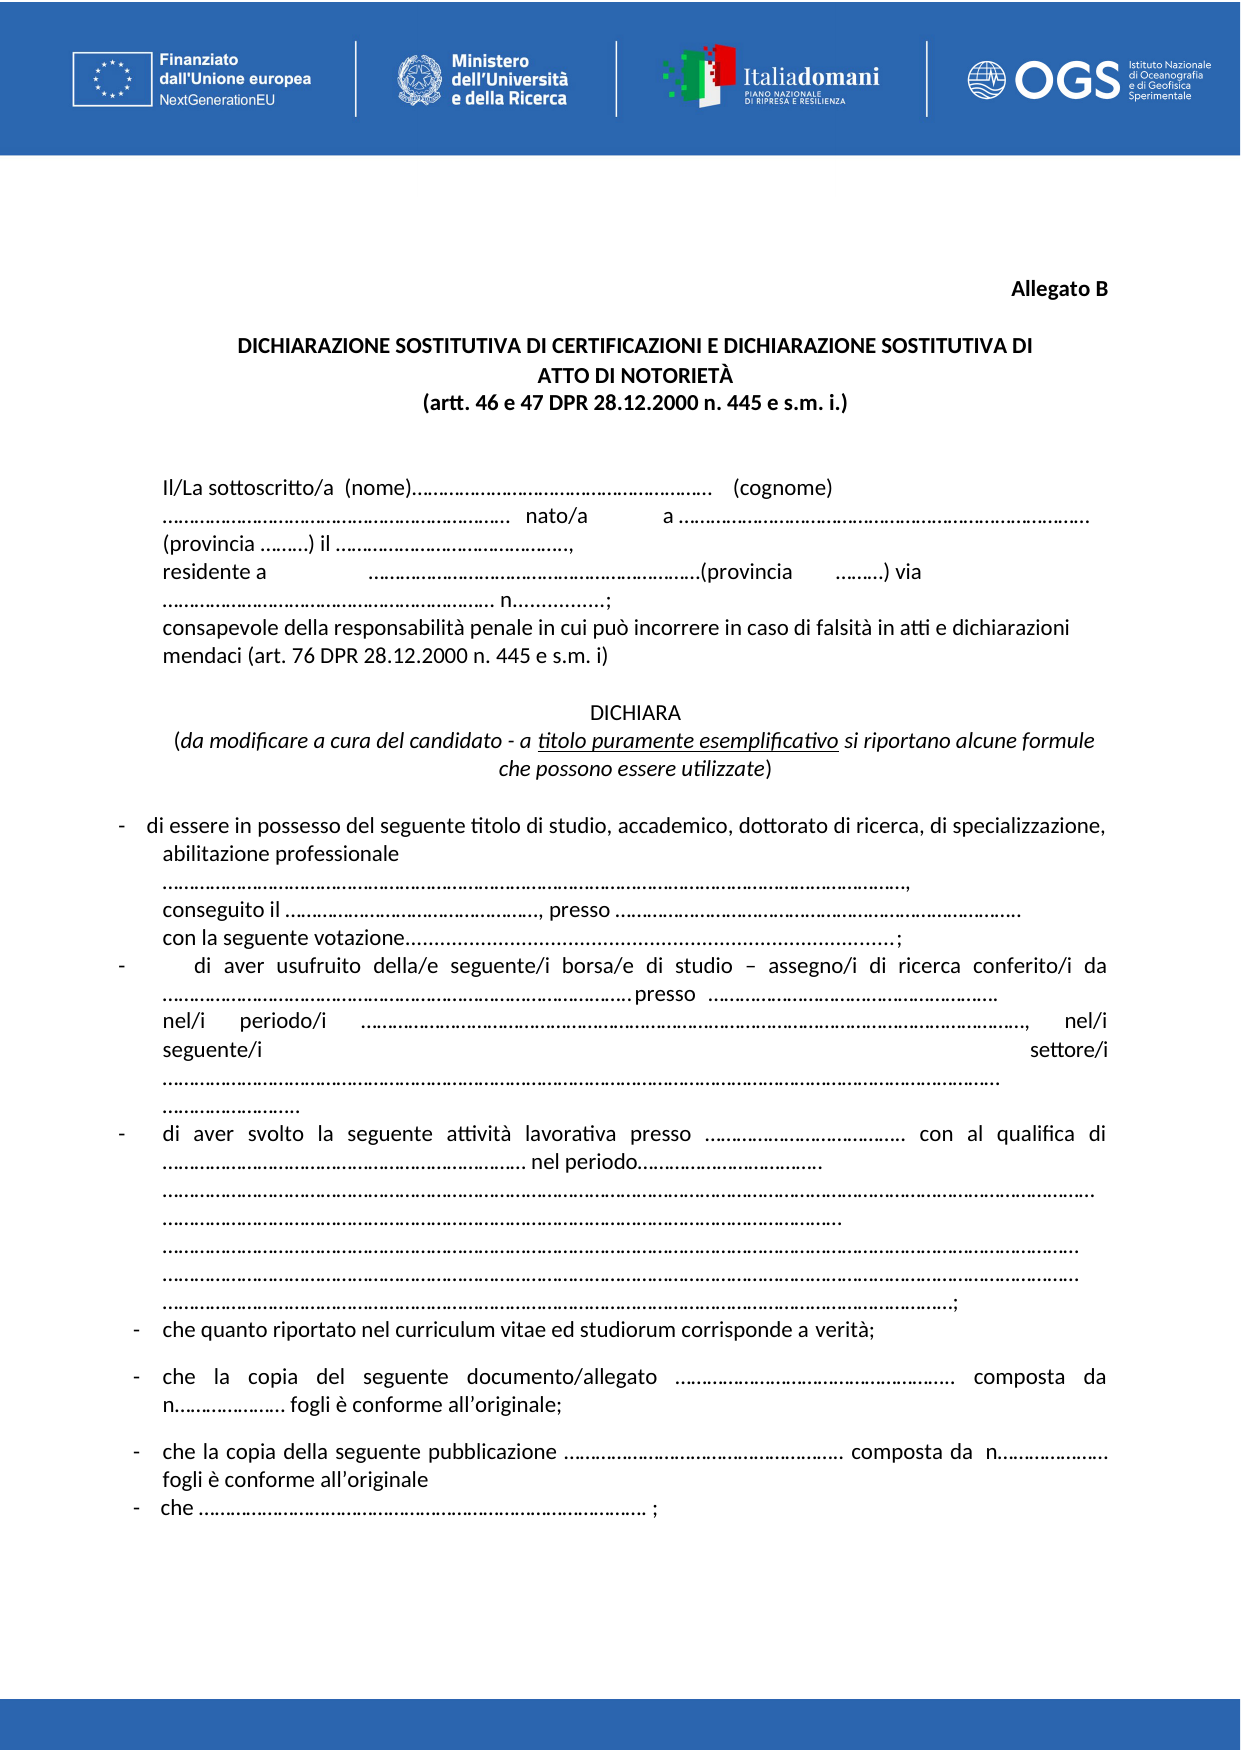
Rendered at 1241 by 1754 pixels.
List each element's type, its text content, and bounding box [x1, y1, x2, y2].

text ATTO DI NOTORIETÀ [162, 365, 1108, 388]
text residente a ………………………………………………………(provincia ………) via [162, 557, 1108, 585]
text ……………………………………………………… n ; [162, 585, 1108, 613]
text nel/i periodo/i ………………………………………………………………………………………………………………, nel/i seguente/i settore/i …………………………………………………………………………………………………………………………………………… [162, 1007, 1108, 1091]
text ……………………………………………………………………………………………………………………………, [162, 867, 1108, 895]
text ………………………………………………………………………………………………………………………………………………………… [162, 1231, 1108, 1259]
text ……………………………………………………………………………………………………………………………………………………………………………………………………………………………………………………………………………… [162, 1175, 1108, 1231]
text consapevole della responsabilità penale in cui può incorrere in caso di falsità in atti e dichiarazioni mendaci (art. 76 DPR 28.12.2000 n. 445 e s.m. i) [162, 613, 1108, 669]
text ………………………………………………………………………………………………………………………………………………………… [162, 1259, 1108, 1287]
text - di aver svolto la seguente attività lavorativa presso ……………………………….. con al qualifica di …………………………………………………………… nel periodo…………………………….. [118, 1119, 1108, 1175]
text …………………….. [162, 1091, 1108, 1119]
picture [0, 1571, 1241, 1750]
text (da modificare a cura del candidato - a titolo puramente esemplificativo si riportano alcune formule che possono essere utilizzate) [162, 727, 1108, 783]
text DICHIARAZIONE SOSTITUTIVA DI CERTIFICAZIONI E DICHIARAZIONE SOSTITUTIVA DI [162, 309, 1108, 365]
text conseguito il …………………………………………, presso ………………………………………………………………….. [162, 895, 1108, 923]
text - di aver usufruito della/e seguente/i borsa/e di studio – assegno/i di ricerca conferito/i da …………………………………………………………………………….. presso ………………………………………………. [118, 951, 1108, 1007]
list che quanto riportato nel curriculum vitae ed studiorum corrisponde a verità; [133, 1315, 1108, 1343]
text Il/La sottoscritto/a (nome)………………………………………………… (cognome) ………………………………………………………… nato/a a …………………………………………………………………… (provincia ………) il …………………………………….., [162, 473, 1108, 557]
text ……………………………………………………………………………………………………………………………………; [162, 1287, 1108, 1315]
text - che …………………………………………………………………………. ; [133, 1493, 1108, 1521]
text DICHIARA [162, 698, 1108, 726]
text (artt. 46 e 47 DPR 28.12.2000 n. 445 e s.m. i.) [162, 388, 1108, 416]
list che la copia della seguente pubblicazione …………………………………………….. composta da n………………… fogli è conforme all’originale [133, 1437, 1108, 1493]
text Allegato B [118, 252, 1108, 308]
list che la copia del seguente documento/allegato …………………………………………….. composta da n………………… fogli è conforme all’originale; [133, 1362, 1108, 1418]
picture [0, 2, 1241, 197]
text - di essere in possesso del seguente titolo di studio, accademico, dottorato di ricerca, di specializzazione, abilitazione professionale [118, 811, 1108, 867]
text con la seguente votazione ; [162, 923, 1108, 951]
